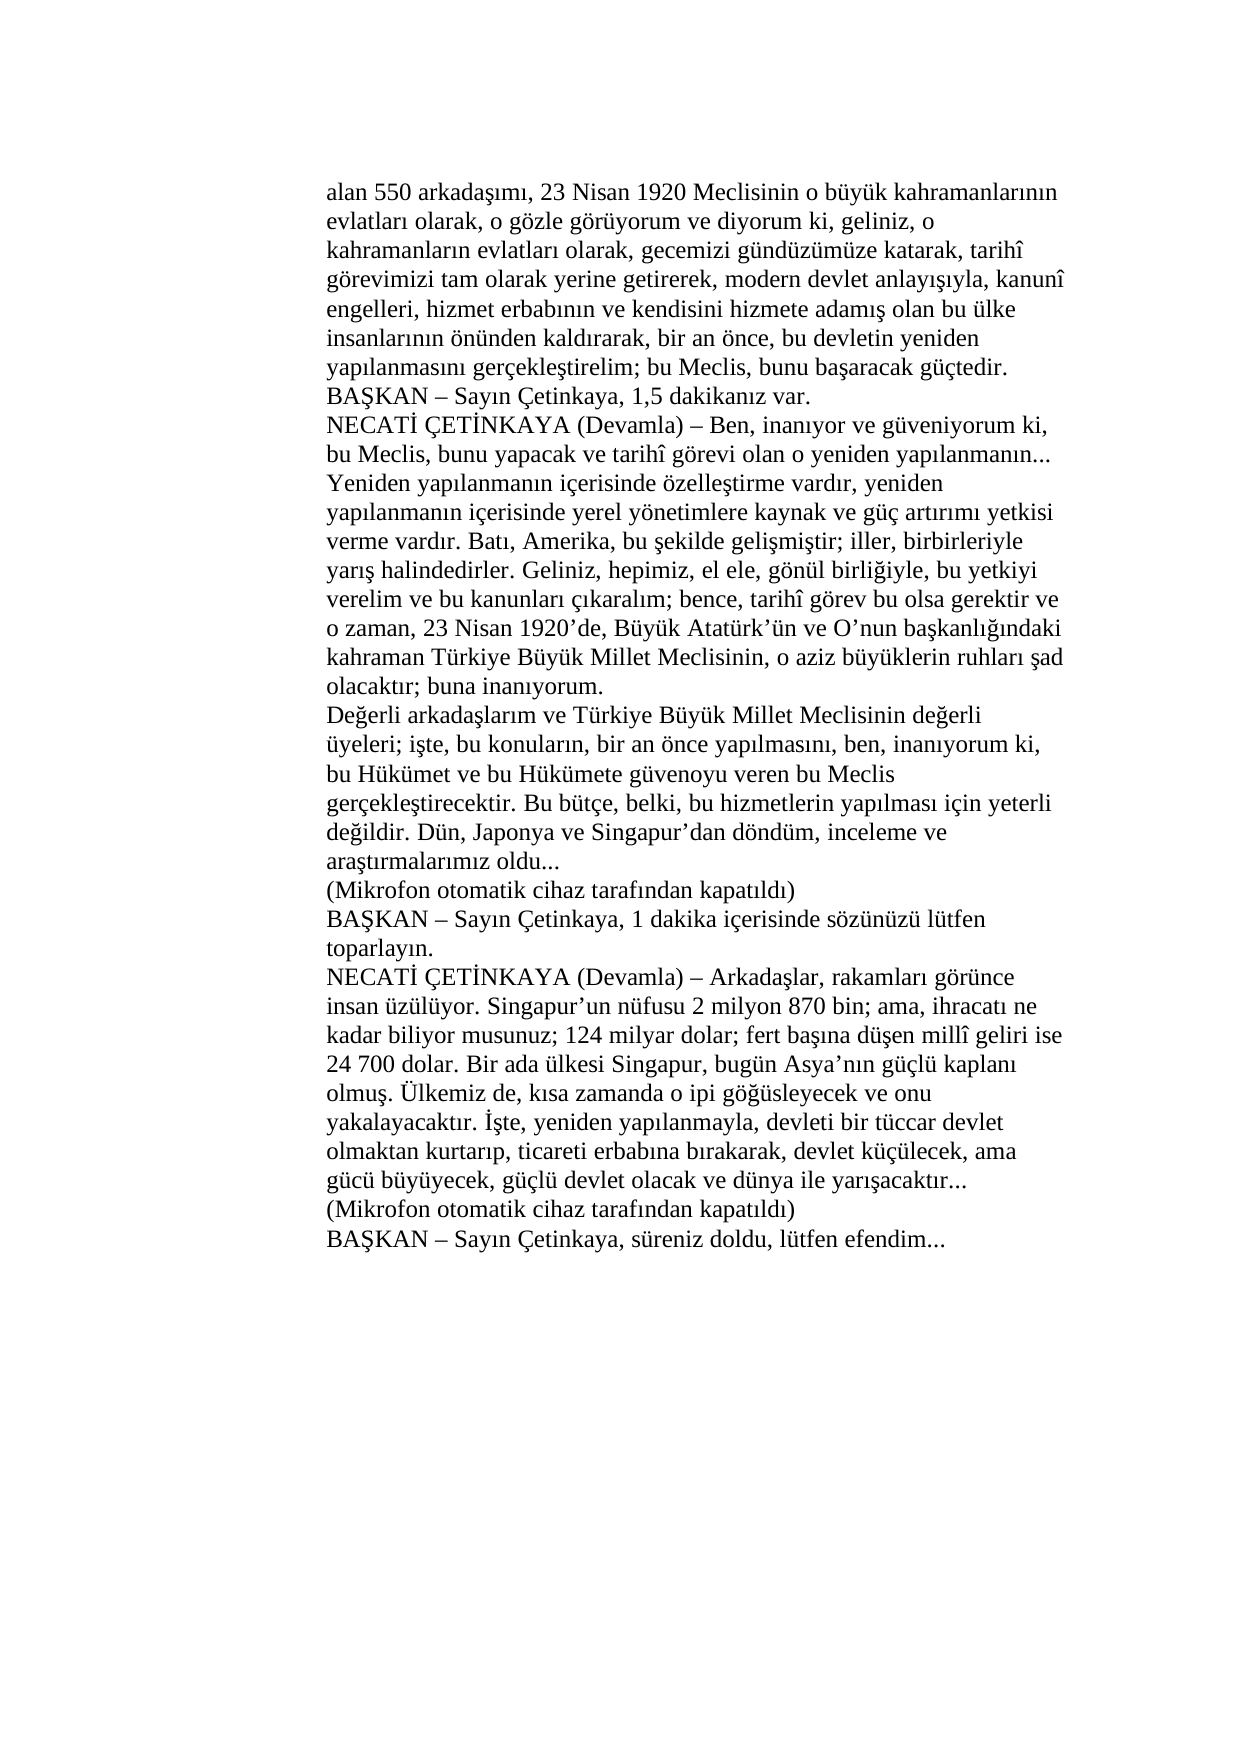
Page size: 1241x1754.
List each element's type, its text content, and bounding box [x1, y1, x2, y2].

text BAŞKAN – Sayın Çetinkaya, 1 dakika içerisinde sözünüzü lütfen toparlayın. [326, 904, 1065, 962]
text BAŞKAN – Sayın Çetinkaya, süreniz doldu, lütfen efendim... [326, 1223, 1065, 1252]
text (Mikrofon otomatik cihaz tarafından kapatıldı) [326, 1194, 1065, 1223]
text (Mikrofon otomatik cihaz tarafından kapatıldı) [326, 875, 1065, 904]
text NECATİ ÇETİNKAYA (Devamla) – Arkadaşlar, rakamları görünce insan üzülüyor. Singapur’un nüfusu 2 milyon 870 bin; ama, ihracatı ne kadar biliyor musunuz; 124 milyar dolar; fert başına düşen millî geliri ise 24 700 dolar. Bir ada ülkesi Singapur, bugün Asya’nın güçlü kaplanı olmuş. Ülkemiz de, kısa zamanda o ipi göğüsleyecek ve onu yakalayacaktır. İşte, yeniden yapılanmayla, devleti bir tüccar devlet olmaktan kurtarıp, ticareti erbabına bırakarak, devlet küçülecek, ama gücü büyüyecek, güçlü devlet olacak ve dünya ile yarışacaktır... [326, 962, 1065, 1194]
text BAŞKAN – Sayın Çetinkaya, 1,5 dakikanız var. [326, 381, 1065, 410]
text Değerli arkadaşlarım ve Türkiye Büyük Millet Meclisinin değerli üyeleri; işte, bu konuların, bir an önce yapılmasını, ben, inanıyorum ki, bu Hükümet ve bu Hükümete güvenoyu veren bu Meclis gerçekleştirecektir. Bu bütçe, belki, bu hizmetlerin yapılması için yeterli değildir. Dün, Japonya ve Singapur’dan döndüm, inceleme ve araştırmalarımız oldu... [326, 700, 1065, 875]
text NECATİ ÇETİNKAYA (Devamla) – Ben, inanıyor ve güveniyorum ki, bu Meclis, bunu yapacak ve tarihî görevi olan o yeniden yapılanmanın... Yeniden yapılanmanın içerisinde özelleştirme vardır, yeniden yapılanmanın içerisinde yerel yönetimlere kaynak ve güç artırımı yetkisi verme vardır. Batı, Amerika, bu şekilde gelişmiştir; iller, birbirleriyle yarış halindedirler. Geliniz, hepimiz, el ele, gönül birliğiyle, bu yetkiyi verelim ve bu kanunları çıkaralım; bence, tarihî görev bu olsa gerektir ve o zaman, 23 Nisan 1920’de, Büyük Atatürk’ün ve O’nun başkanlığındaki kahraman Türkiye Büyük Millet Meclisinin, o aziz büyüklerin ruhları şad olacaktır; buna inanıyorum. [326, 410, 1065, 700]
